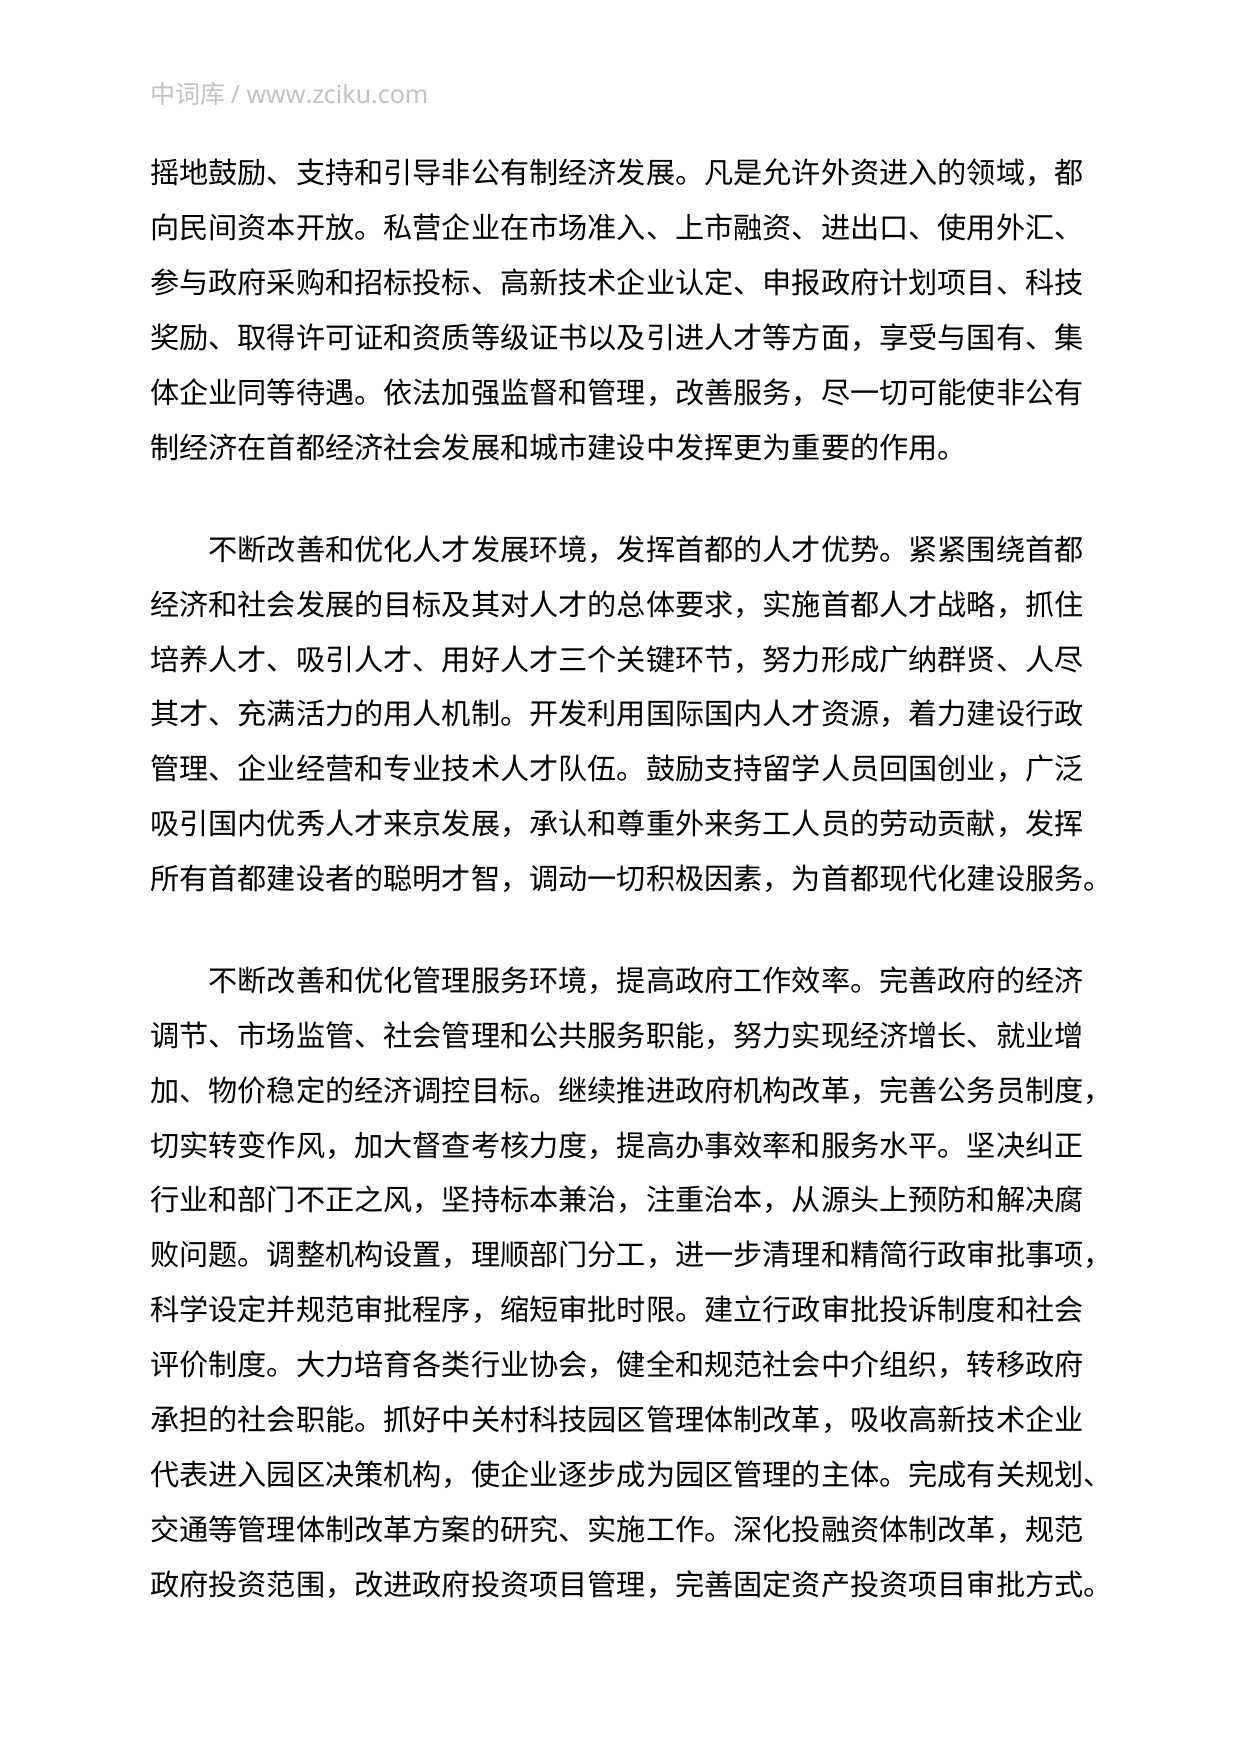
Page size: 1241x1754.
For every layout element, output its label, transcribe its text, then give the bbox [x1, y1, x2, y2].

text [150, 957, 1090, 1603]
text 不断改善和优化人才发展环境，发挥首都的人才优势。紧紧围绕首都经济和社会发展的目标及其对人才的总体要求，实施首都人才战略，抓住培养人才、吸引人才、用好人才三个关键环节，努力形成广纳群贤、人尽其才、充满活力的用人机制。开发利用国际国内人才资源，着力建设行政管理、企业经营和专业技术人才队伍。鼓励支持留学人员回国创业，广泛吸引国内优秀人才来京发展，承认和尊重外来务工人员的劳动贡献，发挥所有首都建设者的聪明才智，调动一切积极因素，为首都现代化建设服务。 [150, 526, 1090, 898]
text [150, 150, 1090, 467]
